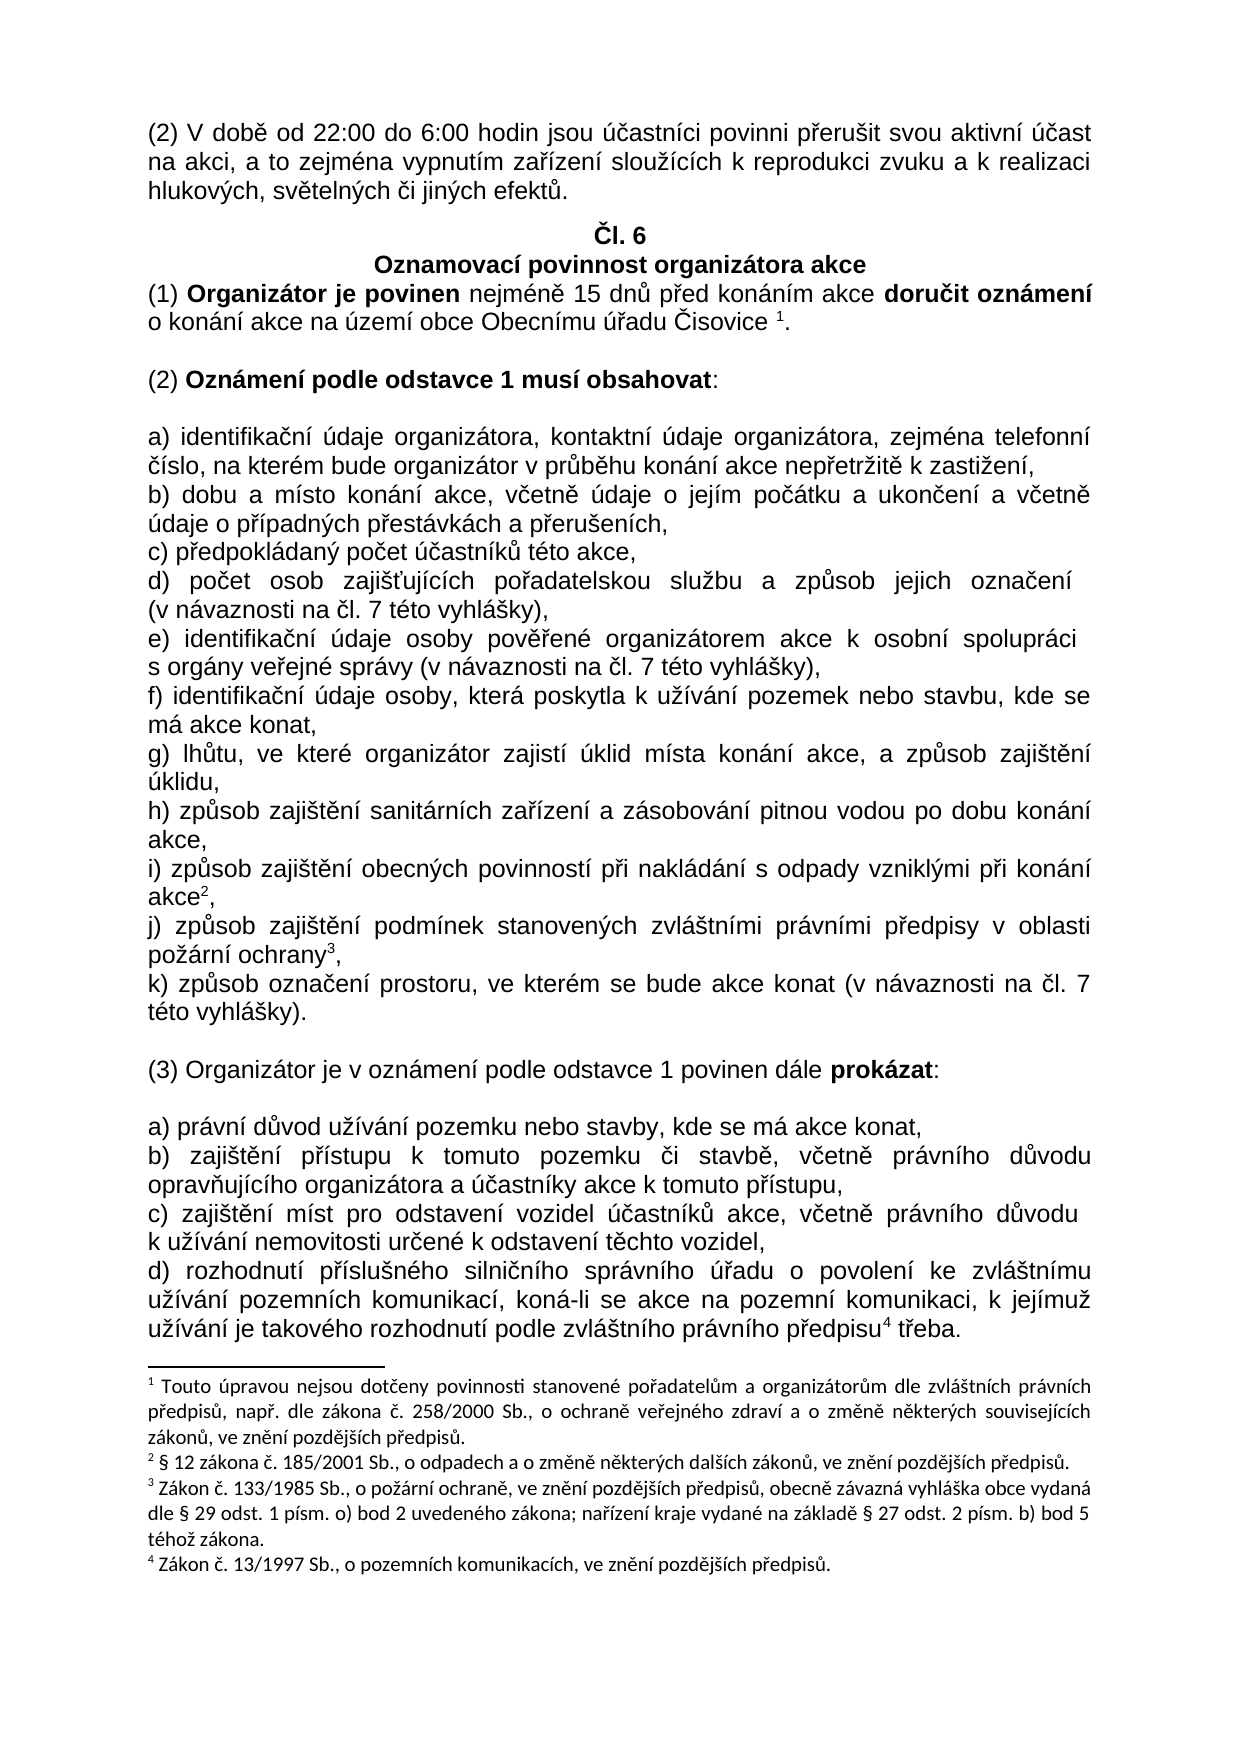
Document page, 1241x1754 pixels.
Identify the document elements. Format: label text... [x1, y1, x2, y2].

text (1) Organizátor je povinen nejméně 15 dnů před konáním akce doručit oznámení o konání akce na území obce Obecnímu úřadu Čisovice . [148, 279, 1093, 336]
text Oznamovací povinnost organizátora akce [148, 250, 1093, 279]
text c) předpokládaný počet účastníků této akce, [148, 537, 1093, 566]
text a) právní důvod užívání pozemku nebo stavby, kde se má akce konat, [148, 1112, 1093, 1141]
text Čl. 6 [148, 221, 1093, 250]
text a) identifikační údaje organizátora, kontaktní údaje organizátora, zejména telefonní číslo, na kterém bude organizátor v průběhu konání akce nepřetržitě k zastižení, [148, 422, 1093, 480]
text j) způsob zajištění podmínek stanovených zvláštními právními předpisy v oblasti požární ochrany, [148, 911, 1093, 969]
text k) způsob označení prostoru, ve kterém se bude akce konat (v návaznosti na čl. 7 této vyhlášky). [148, 969, 1093, 1026]
text i) způsob zajištění obecných povinností při nakládání s odpady vzniklými při konání akce, [148, 854, 1093, 911]
text d) počet osob zajišťujících pořadatelskou službu a způsob jejich označení (v návaznosti na čl. 7 této vyhlášky), [148, 566, 1093, 624]
text (2) Oznámení podle odstavce 1 musí obsahovat: [148, 365, 1093, 394]
text (2) V době od 22:00 do 6:00 hodin jsou účastníci povinni přerušit svou aktivní účast na akci, a to zejména vypnutím zařízení sloužících k reprodukci zvuku a k realizaci hlukových, světelných či jiných efektů. [148, 118, 1093, 204]
text d) rozhodnutí příslušného silničního správního úřadu o povolení ke zvláštnímu užívání pozemních komunikací, koná-li se akce na pozemní komunikaci, k jejímuž užívání je takového rozhodnutí podle zvláštního právního předpisu třeba. [148, 1256, 1093, 1342]
text e) identifikační údaje osoby pověřené organizátorem akce k osobní spolupráci s orgány veřejné správy (v návaznosti na čl. 7 této vyhlášky), [148, 624, 1093, 681]
text (3) Organizátor je v oznámení podle odstavce 1 povinen dále prokázat: [148, 1055, 1093, 1084]
text c) zajištění míst pro odstavení vozidel účastníků akce, včetně právního důvodu k užívání nemovitosti určené k odstavení těchto vozidel, [148, 1199, 1093, 1256]
text h) způsob zajištění sanitárních zařízení a zásobování pitnou vodou po dobu konání akce, [148, 796, 1093, 854]
text b) zajištění přístupu k tomuto pozemku či stavbě, včetně právního důvodu opravňujícího organizátora a účastníky akce k tomuto přístupu, [148, 1141, 1093, 1199]
text f) identifikační údaje osoby, která poskytla k užívání pozemek nebo stavbu, kde se má akce konat, [148, 681, 1093, 739]
text b) dobu a místo konání akce, včetně údaje o jejím počátku a ukončení a včetně údaje o případných přestávkách a přerušeních, [148, 480, 1093, 537]
text g) lhůtu, ve které organizátor zajistí úklid místa konání akce, a způsob zajištění úklidu, [148, 739, 1093, 796]
